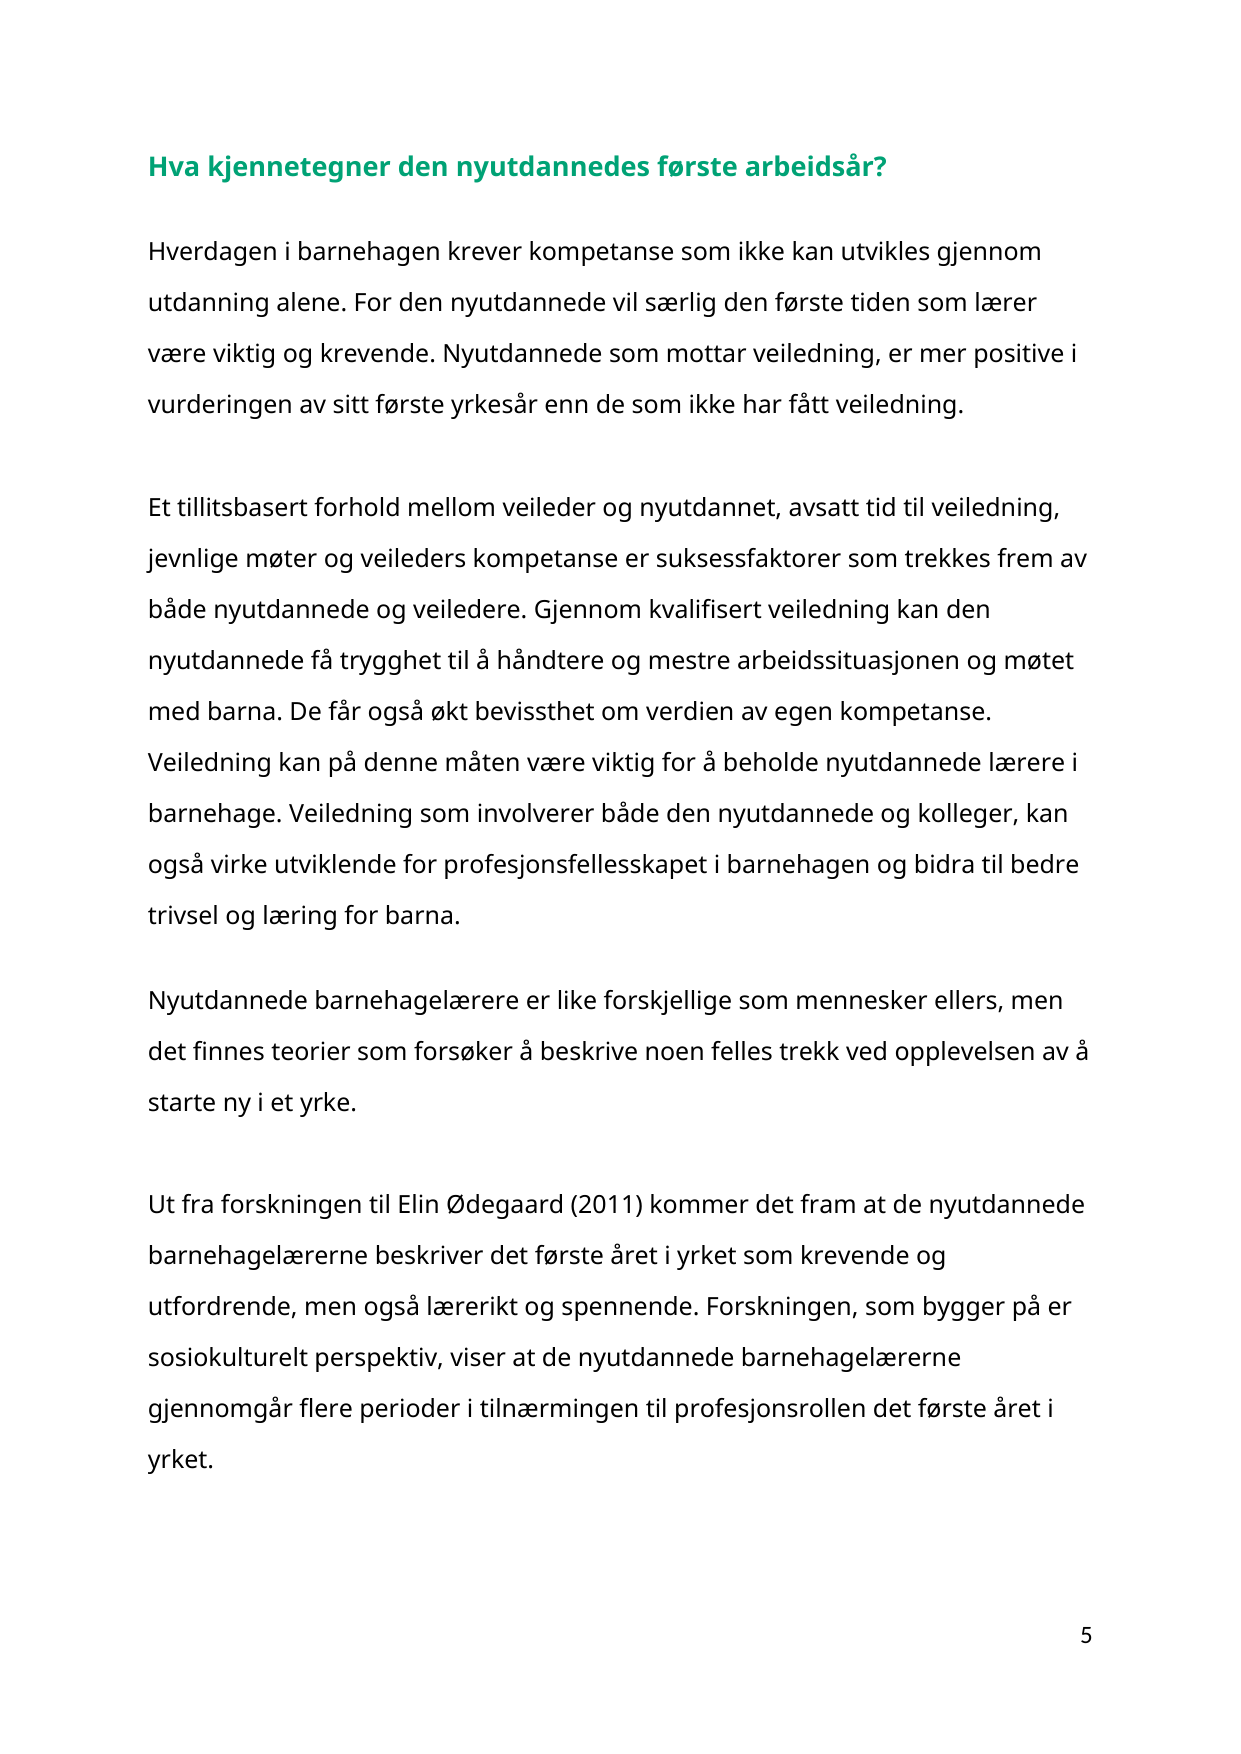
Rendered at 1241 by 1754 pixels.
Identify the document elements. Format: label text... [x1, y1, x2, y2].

text Ut fra forskningen til Elin Ødegaard (2011) kommer det fram at de nyutdannede barnehagelærerne beskriver det første året i yrket som krevende og utfordrende, men også lærerikt og spennende. Forskningen, som bygger på er sosiokulturelt perspektiv, viser at de nyutdannede barnehagelærerne gjennomgår flere perioder i tilnærmingen til profesjonsrollen det første året i yrket. [148, 1187, 1093, 1476]
text Et tillitsbasert forhold mellom veileder og nyutdannet, avsatt tid til veiledning, jevnlige møter og veileders kompetanse er suksessfaktorer som trekkes frem av både nyutdannede og veiledere. Gjennom kvalifisert veiledning kan den nyutdannede få trygghet til å håndtere og mestre arbeidssituasjonen og møtet med barna. De får også økt bevissthet om verdien av egen kompetanse. Veiledning kan på denne måten være viktig for å beholde nyutdannede lærere i barnehage. Veiledning som involverer både den nyutdannede og kolleger, kan også virke utviklende for profesjonsfellesskapet i barnehagen og bidra til bedre trivsel og læring for barna. [148, 489, 1093, 932]
text Hverdagen i barnehagen krever kompetanse som ikke kan utvikles gjennom utdanning alene. For den nyutdannede vil særlig den første tiden som lærer være viktig og krevende. Nyutdannede som mottar veiledning, er mer positive i vurderingen av sitt første yrkesår enn de som ikke har fått veiledning. [148, 234, 1093, 421]
subtitle Hva kjennetegner den nyutdannedes første arbeidsår? [148, 148, 1093, 184]
text Nyutdannede barnehagelærere er like forskjellige som mennesker ellers, men det finnes teorier som forsøker å beskrive noen felles trekk ved opplevelsen av å starte ny i et yrke. [148, 983, 1093, 1119]
